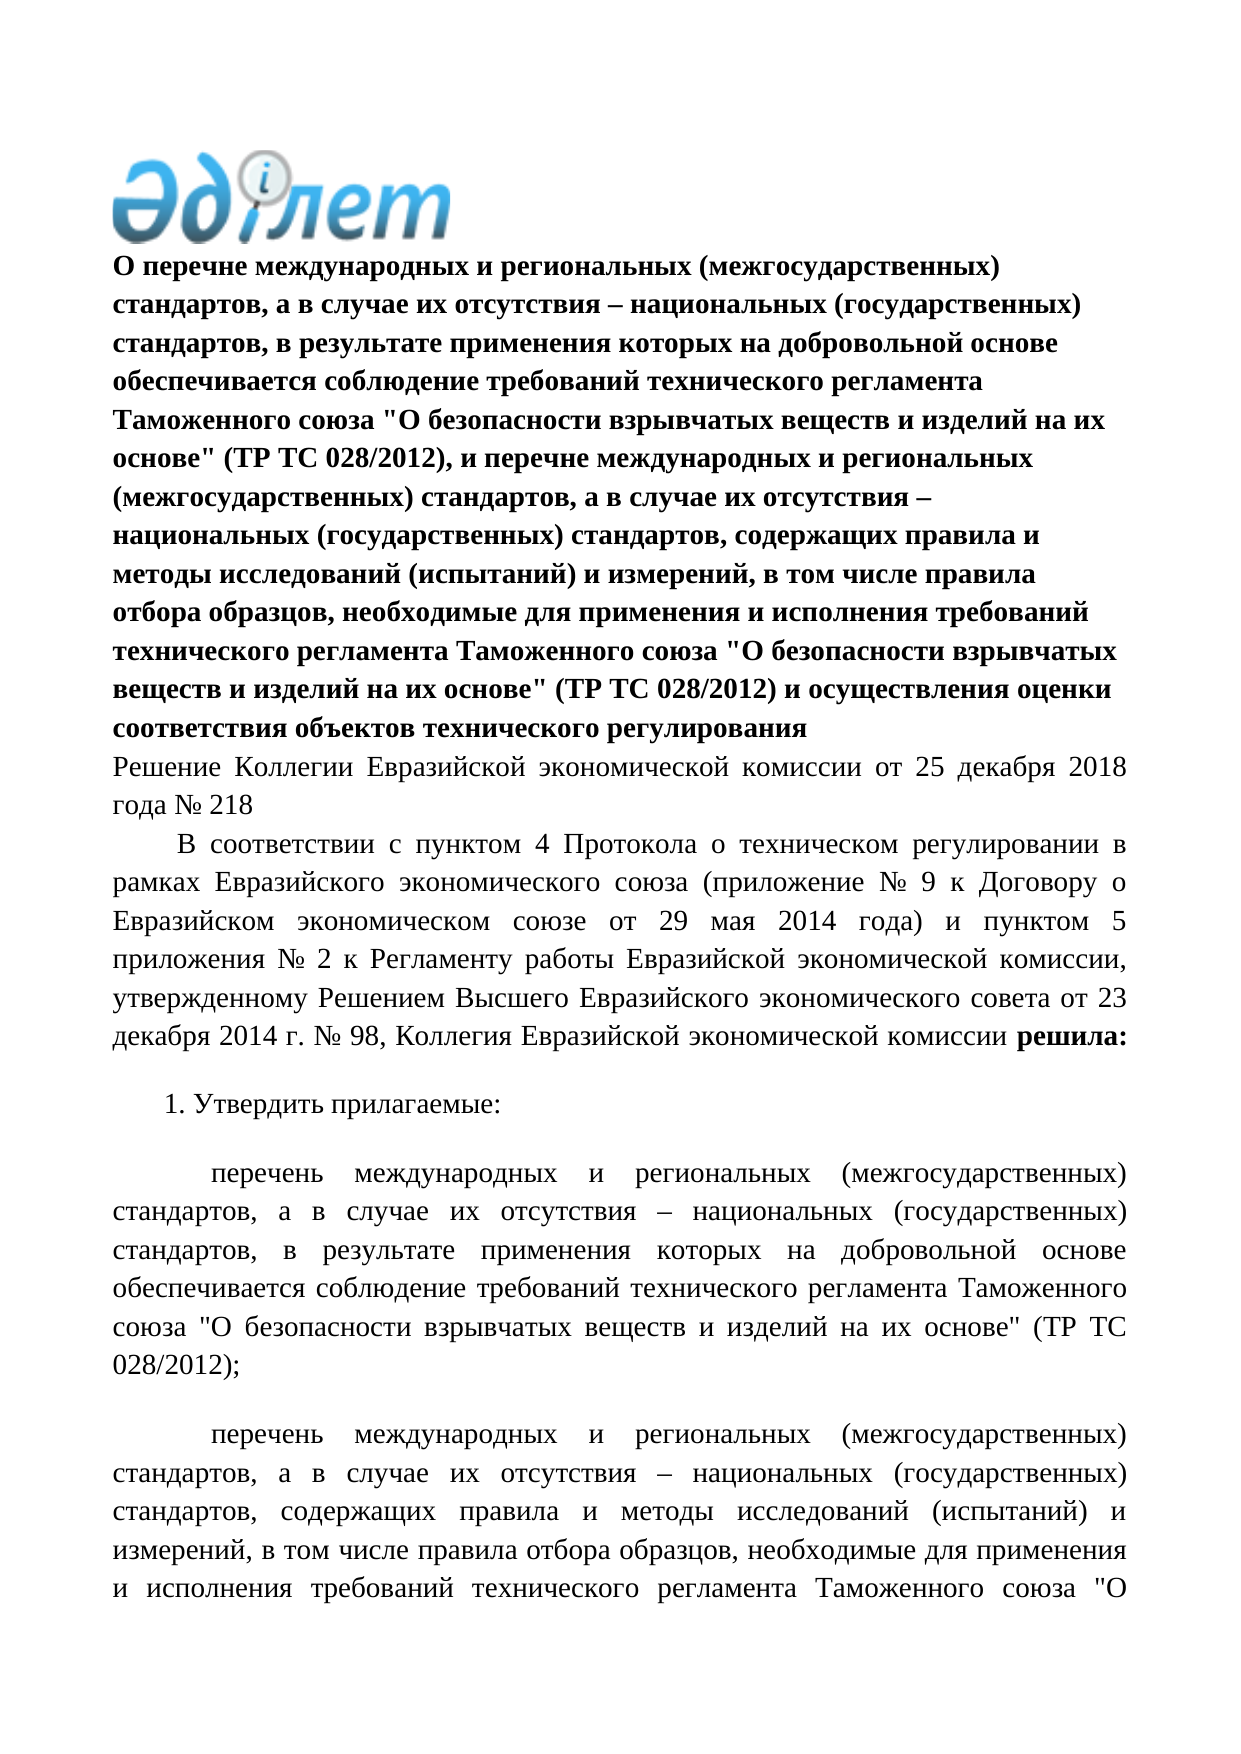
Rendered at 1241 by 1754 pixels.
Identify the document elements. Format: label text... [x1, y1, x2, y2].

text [112, 1416, 1128, 1604]
text В соответствии с пунктом 4 Протокола о техническом регулировании в рамках Евразийского экономического союза (приложение № 9 к Договору о Евразийском экономическом союзе от 29 мая 2014 года) и пунктом 5 приложения № 2 к Регламенту работы Евразийской экономической комиссии, утвержденному Решением Высшего Евразийского экономического совета от 23 декабря 2014 г. № 98, Коллегия Евразийской экономической комиссии решила: [112, 826, 1128, 1082]
text перечень международных и региональных (межгосударственных) стандартов, а в случае их отсутствия – национальных (государственных) стандартов, в результате применения которых на добровольной основе обеспечивается соблюдение требований технического регламента Таможенного союза "О безопасности взрывчатых веществ и изделий на их основе" (ТР ТС 028/2012); [112, 1155, 1128, 1381]
text 1. Утвердить прилагаемые: [112, 1086, 1128, 1119]
text Решение Коллегии Евразийской экономической комиссии от 25 декабря 2018 года № 218 [112, 749, 1128, 821]
text О перечне международных и региональных (межгосударственных) стандартов, а в случае их отсутствия – национальных (государственных) стандартов, в результате применения которых на добровольной основе обеспечивается соблюдение требований технического регламента Таможенного союза "О безопасности взрывчатых веществ и изделий на их основе" (ТР ТС 028/2012), и перечне международных и региональных (межгосударственных) стандартов, а в случае их отсутствия – национальных (государственных) стандартов, содержащих правила и методы исследований (испытаний) и измерений, в том числе правила отбора образцов, необходимые для применения и исполнения требований технического регламента Таможенного союза "О безопасности взрывчатых веществ и изделий на их основе" (ТР ТС 028/2012) и осуществления оценки соответствия объектов технического регулирования [112, 248, 1128, 744]
picture [112, 150, 451, 244]
